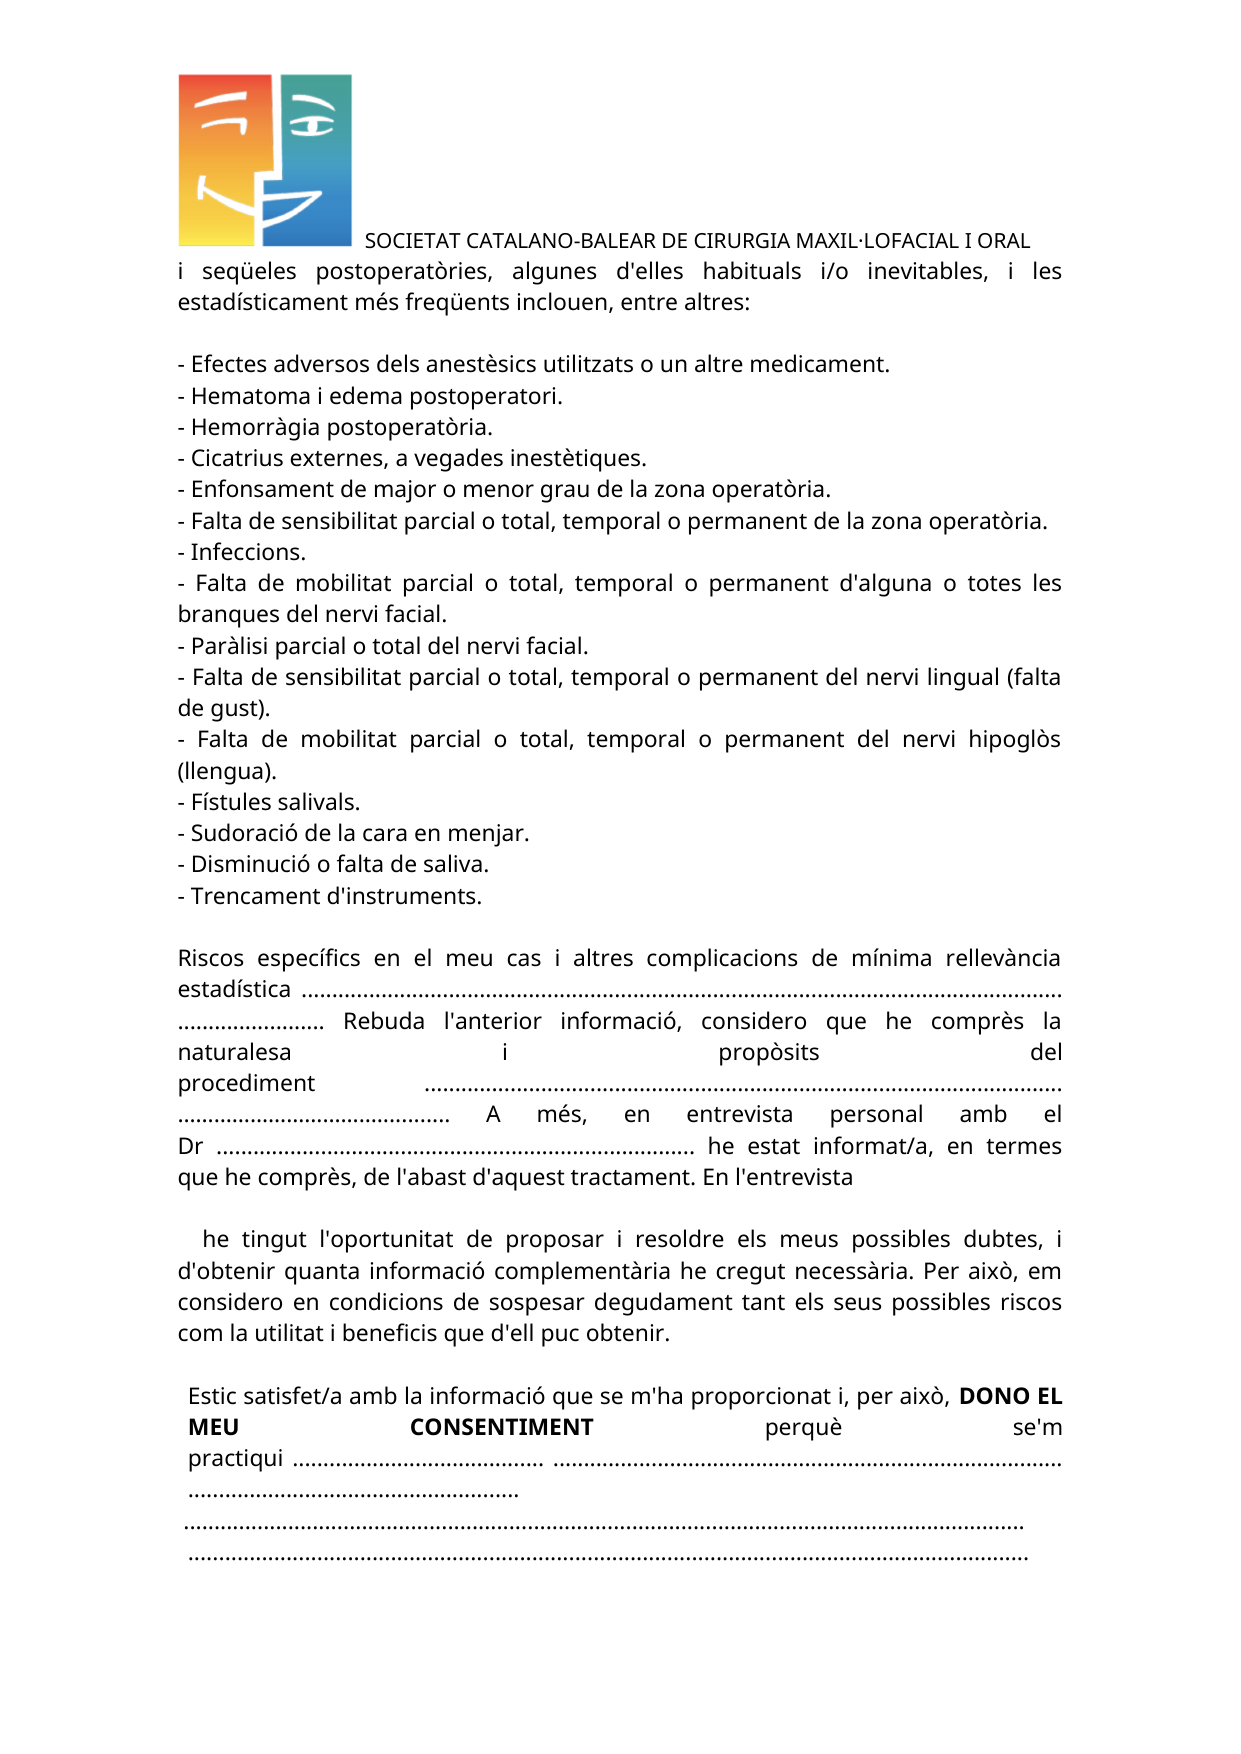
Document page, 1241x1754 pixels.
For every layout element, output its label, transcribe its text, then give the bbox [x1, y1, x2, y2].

text Estic satisfet/a amb la informació que se m'ha proporcionat i, per això, DONO EL MEU CONSENTIMENT perquè se'm practiqui ......................................... ......................................................................................................................................... [188, 1380, 1063, 1505]
text - Paràlisi parcial o total del nervi facial. [177, 630, 1063, 661]
text - Falta de mobilitat parcial o total, temporal o permanent d'alguna o totes les branques del nervi facial. [177, 567, 1063, 630]
text - Infeccions. [177, 536, 1063, 567]
text - Hemorràgia postoperatòria. [177, 411, 1063, 442]
text - Fístules salivals. [177, 786, 1063, 817]
text - Trencament d'instruments. [177, 880, 1063, 911]
text - Enfonsament de major o menor grau de la zona operatòria. [177, 473, 1063, 505]
text ......................................................................................................................................... [177, 1505, 1063, 1536]
text - Falta de sensibilitat parcial o total, temporal o permanent del nervi lingual (falta de gust). [177, 661, 1063, 723]
text - Sudoració de la cara en menjar. [177, 817, 1063, 848]
text ......................................................................................................................................... [188, 1536, 1063, 1567]
text - Falta de mobilitat parcial o total, temporal o permanent del nervi hipoglòs (llengua). [177, 723, 1063, 786]
text - Falta de sensibilitat parcial o total, temporal o permanent de la zona operatòria. [177, 505, 1063, 536]
picture [177, 73, 354, 249]
text he tingut l'oportunitat de proposar i resoldre els meus possibles dubtes, i d'obtenir quanta informació complementària he cregut necessària. Per això, em considero en condicions de sospesar degudament tant els seus possibles riscos com la utilitat i beneficis que d'ell puc obtenir. [177, 1223, 1063, 1348]
text - Disminució o falta de saliva. [177, 848, 1063, 880]
text - Efectes adversos dels anestèsics utilitzats o un altre medicament. [177, 348, 1063, 380]
text - Hematoma i edema postoperatori. [177, 380, 1063, 411]
text Riscos específics en el meu cas i altres complicacions de mínima rellevància estadística .................................................................................................................................................... Rebuda l'anterior informació, considero que he comprès la naturalesa i propòsits del procediment ........................................................................................................ ……………………………............ A més, en entrevista personal amb el Dr .............................................................................. he estat informat/a, en termes que he comprès, de l'abast d'aquest tractament. En l'entrevista [177, 942, 1063, 1192]
text - Cicatrius externes, a vegades inestètiques. [177, 442, 1063, 473]
